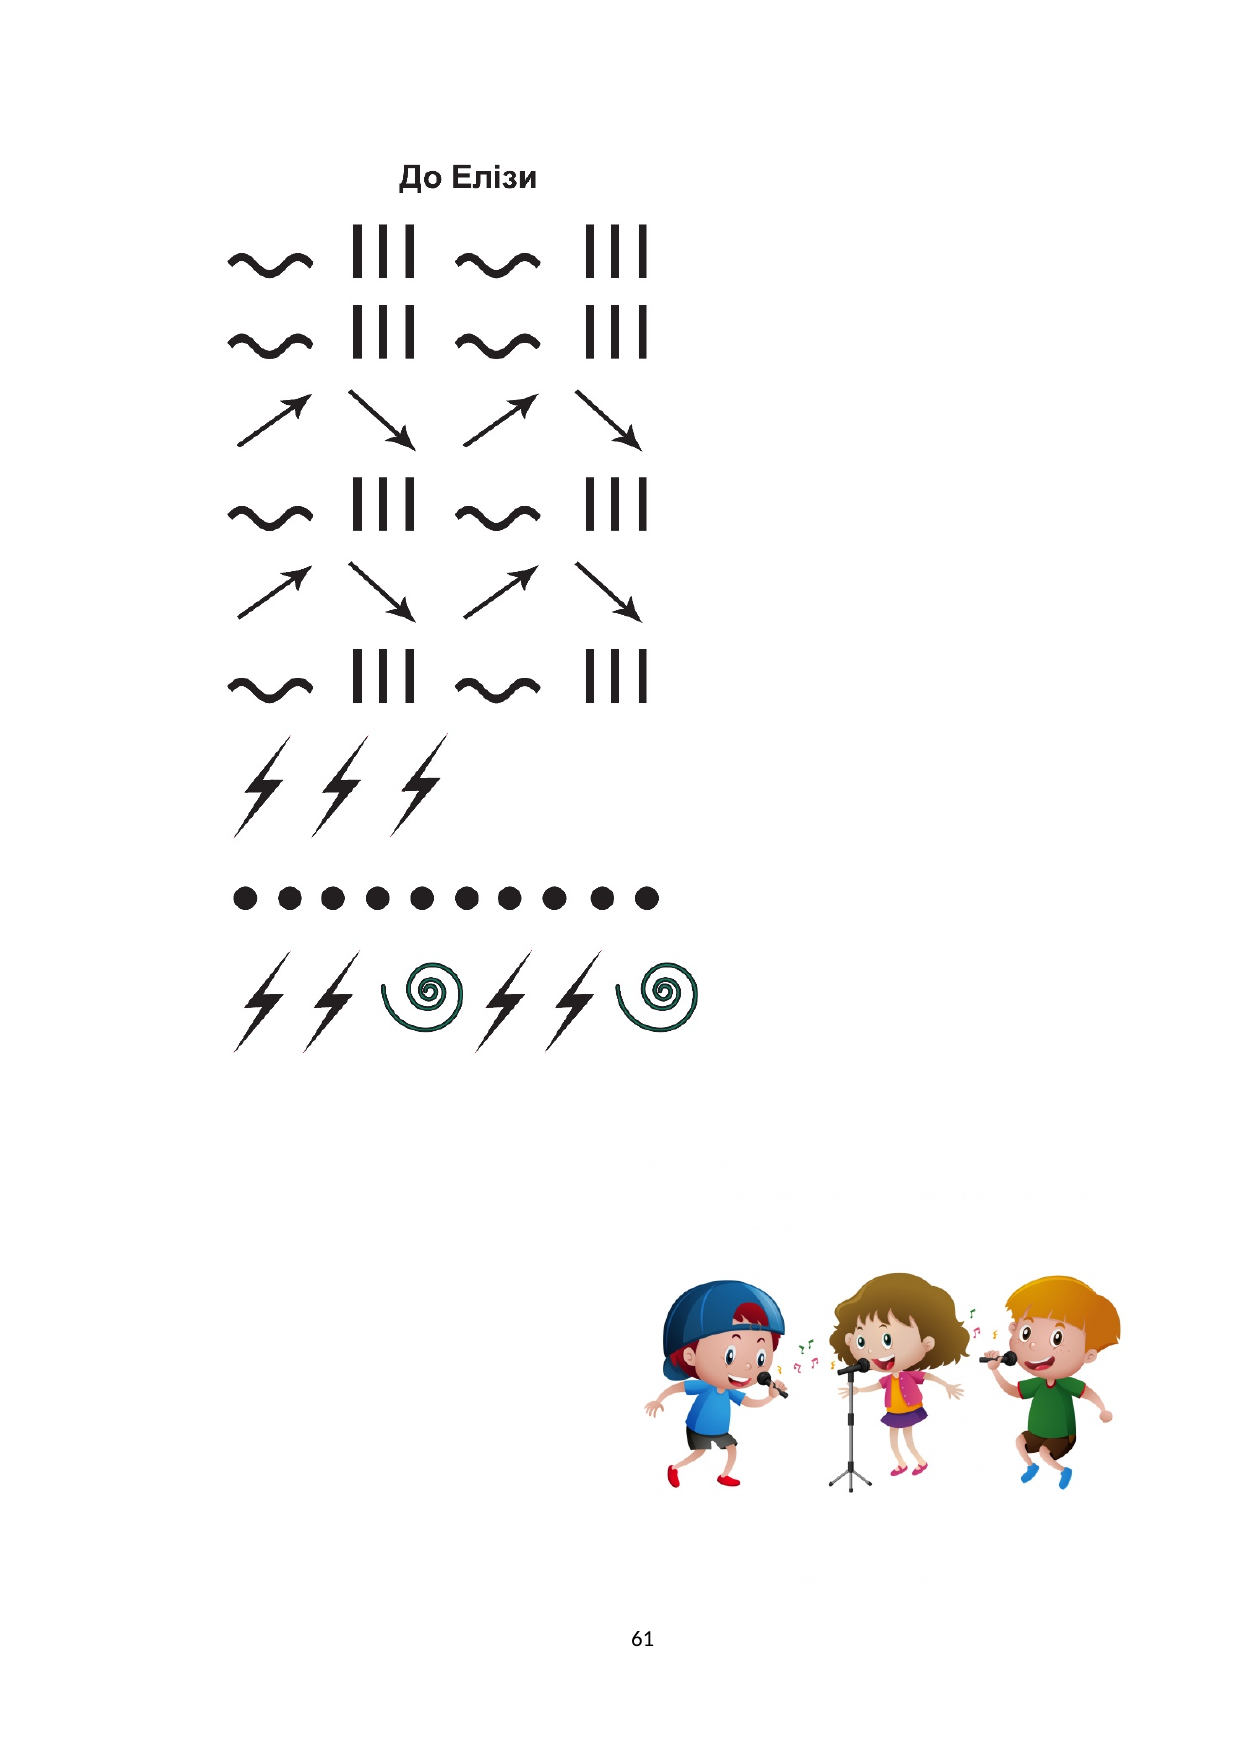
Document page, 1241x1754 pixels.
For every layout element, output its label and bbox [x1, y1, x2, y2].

picture [134, 122, 817, 1097]
picture [631, 1134, 1133, 1631]
